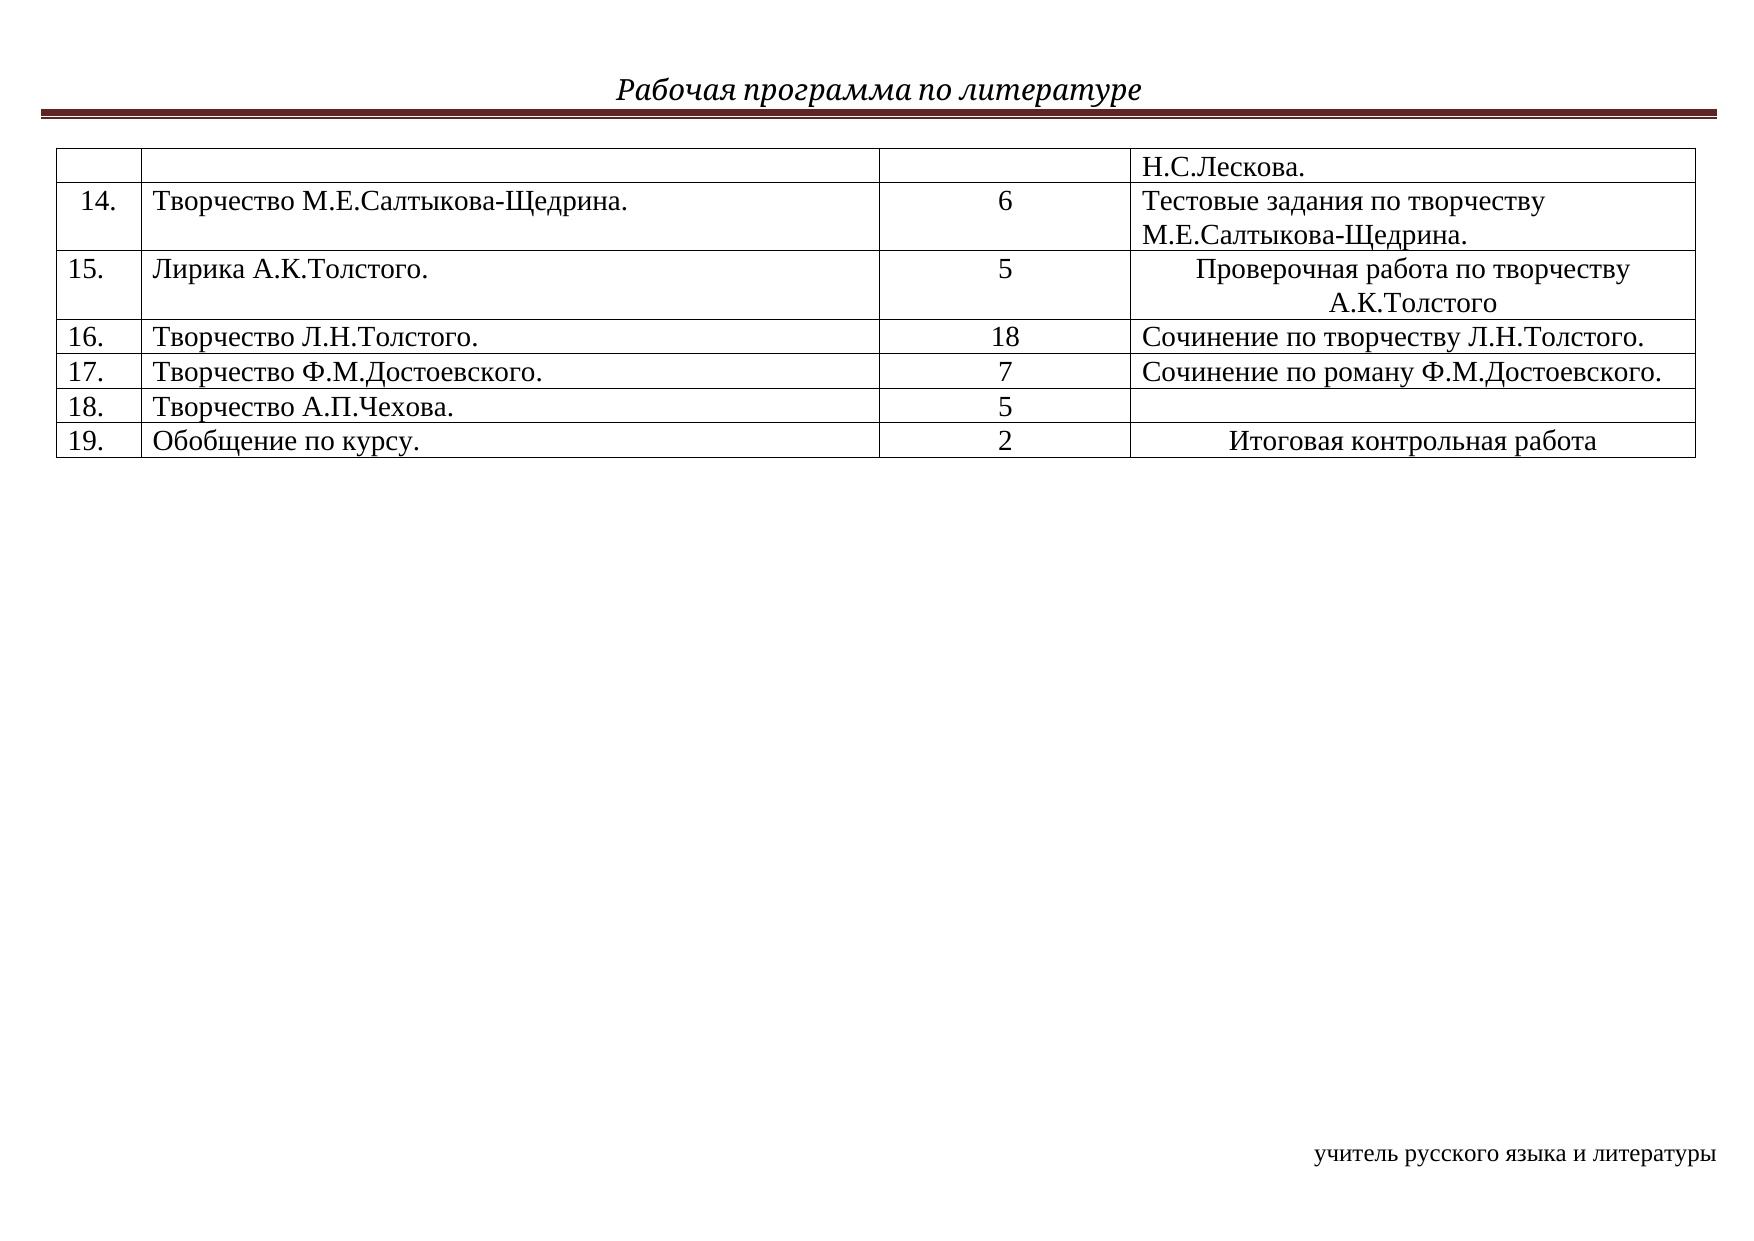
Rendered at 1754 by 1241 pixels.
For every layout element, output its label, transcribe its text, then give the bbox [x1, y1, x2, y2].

table_cell [57, 149, 141, 182]
table_cell Проверочная работа по творчеству А.К.Толстого [1131, 251, 1695, 318]
table_cell Итоговая контрольная работа [1131, 423, 1695, 457]
table_cell 6 [880, 183, 1130, 250]
table_cell [57, 320, 141, 353]
table_cell 5 [880, 389, 1130, 422]
table_cell Тестовые задания по творчеству М.Е.Салтыкова-Щедрина. [1131, 183, 1695, 250]
table_cell 2 [880, 423, 1130, 457]
table_cell Творчество М.Е.Салтыкова-Щедрина. [142, 183, 879, 250]
table_cell [57, 251, 141, 318]
table_cell Творчество А.П.Чехова. [142, 389, 879, 422]
table_cell [57, 183, 141, 250]
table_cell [142, 149, 879, 182]
table_cell [57, 423, 141, 457]
table_cell [1131, 389, 1695, 422]
table_cell Лирика А.К.Толстого. [142, 251, 879, 318]
table_cell Обобщение по курсу. [142, 423, 879, 457]
table_cell [57, 354, 141, 388]
table_cell 7 [880, 354, 1130, 388]
table_cell 18 [880, 320, 1130, 353]
table_cell Сочинение по роману Ф.М.Достоевского. [1131, 354, 1695, 388]
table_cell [1131, 149, 1695, 182]
table_cell [57, 389, 141, 422]
table_cell 5 [880, 251, 1130, 318]
table_cell Творчество Ф.М.Достоевского. [142, 354, 879, 388]
table_cell 5 [880, 149, 1130, 182]
table_cell Сочинение по творчеству Л.Н.Толстого. [1131, 320, 1695, 353]
table_cell Творчество Л.Н.Толстого. [142, 320, 879, 353]
